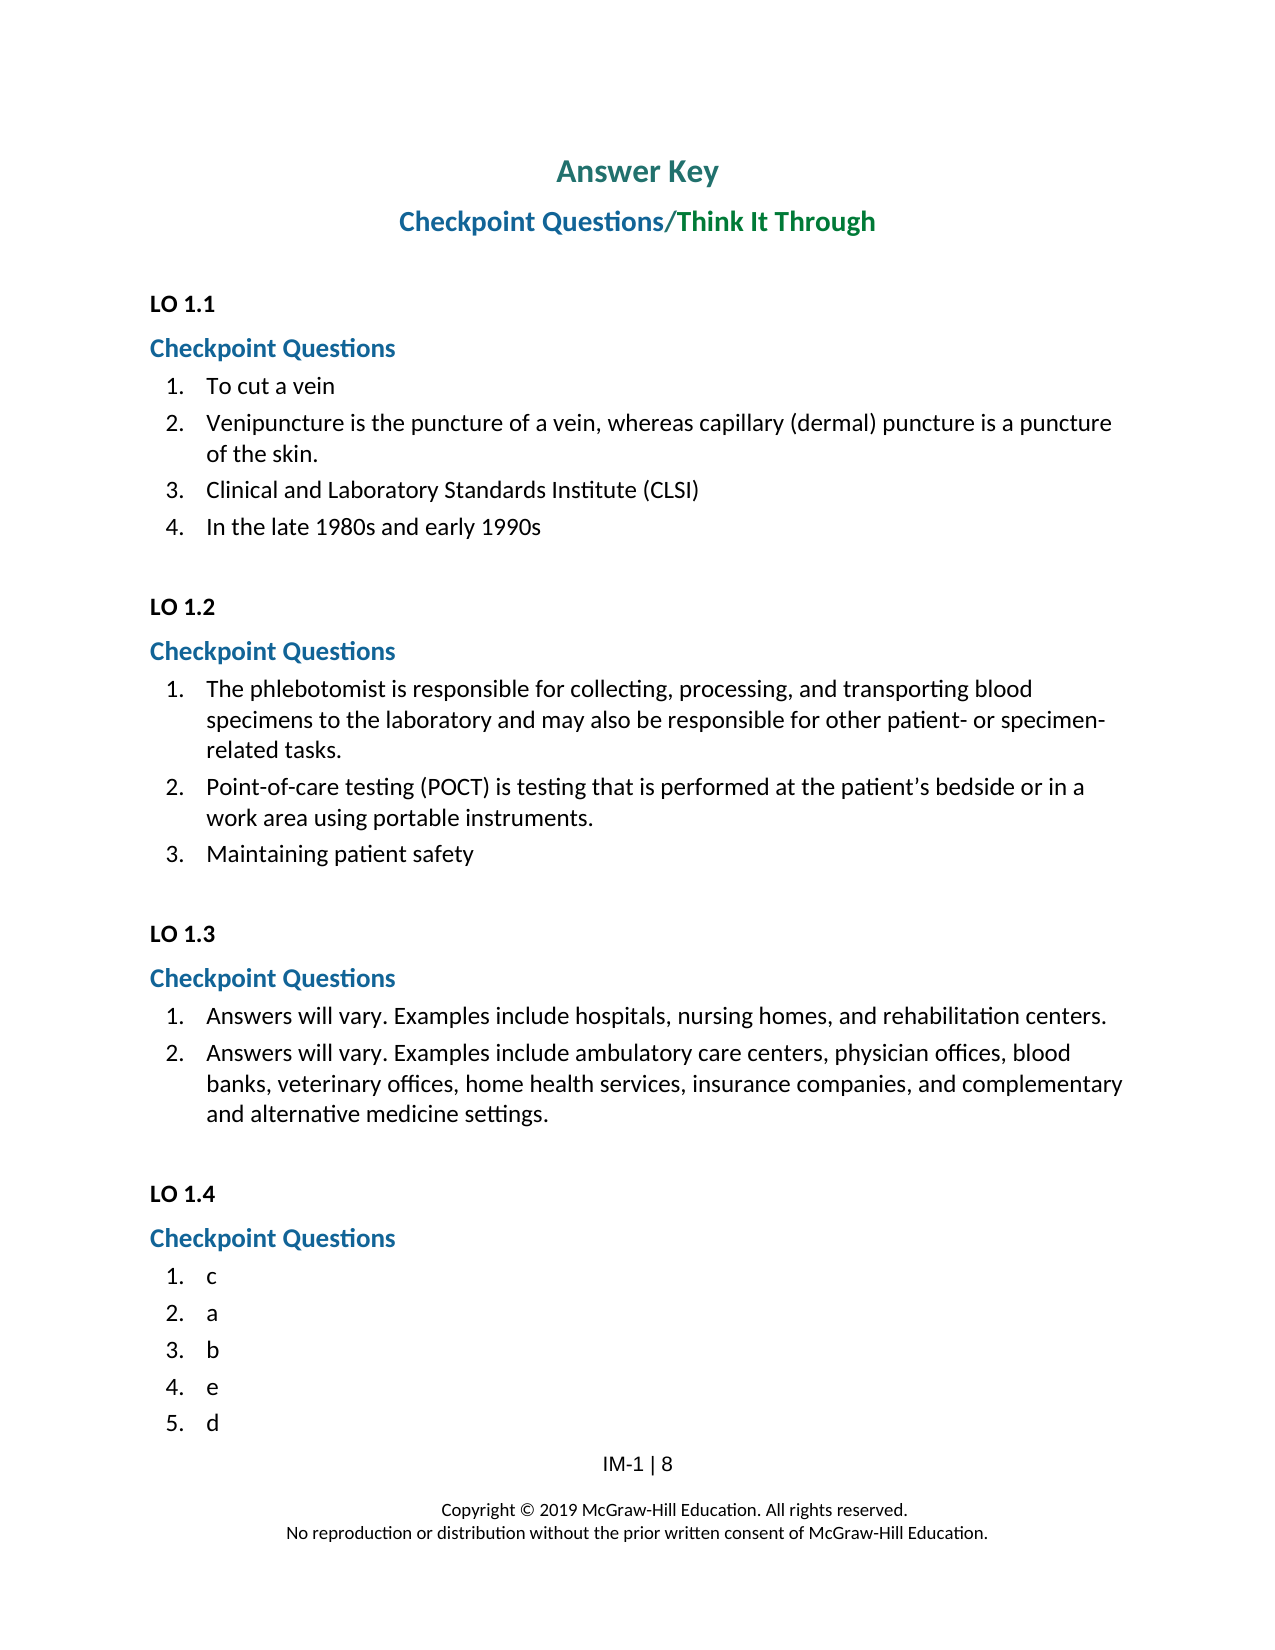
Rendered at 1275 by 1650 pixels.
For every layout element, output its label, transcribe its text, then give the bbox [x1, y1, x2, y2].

text 5. d [150, 1407, 1125, 1438]
text LO 1.4 [150, 1178, 1125, 1209]
text 2. a [150, 1297, 1125, 1328]
text 2. Point-of-care testing (POCT) is testing that is performed at the patient’s bedside or in a work area using portable instruments. [150, 771, 1125, 832]
text 2. Venipuncture is the puncture of a vein, whereas capillary (dermal) puncture is a puncture of the skin. [150, 407, 1125, 468]
text 3. Maintaining patient safety [150, 838, 1125, 869]
text LO 1.3 [150, 918, 1125, 949]
text 2. Answers will vary. Examples include ambulatory care centers, physician offices, blood banks, veterinary offices, home health services, insurance companies, and complementary and alternative medicine settings. [150, 1037, 1125, 1129]
text 4. e [150, 1371, 1125, 1401]
text LO 1.2 [150, 591, 1125, 622]
text Answer Key [150, 150, 1125, 191]
text Checkpoint Questions [150, 1221, 1125, 1254]
text Checkpoint Questions [150, 331, 1125, 364]
text Checkpoint Questions [150, 961, 1125, 994]
text 3. Clinical and Laboratory Standards Institute (CLSI) [150, 474, 1125, 505]
text Checkpoint Questions/Think It Through [150, 203, 1125, 239]
text 1. The phlebotomist is responsible for collecting, processing, and transporting blood specimens to the laboratory and may also be responsible for other patient- or specimen-related tasks. [150, 673, 1125, 765]
text LO 1.1 [150, 288, 1125, 319]
text 1. To cut a vein [150, 370, 1125, 401]
text 1. c [150, 1260, 1125, 1291]
text 4. In the late 1980s and early 1990s [150, 511, 1125, 542]
text 3. b [150, 1334, 1125, 1364]
text Checkpoint Questions [150, 634, 1125, 667]
text 1. Answers will vary. Examples include hospitals, nursing homes, and rehabilitation centers. [150, 1001, 1125, 1031]
